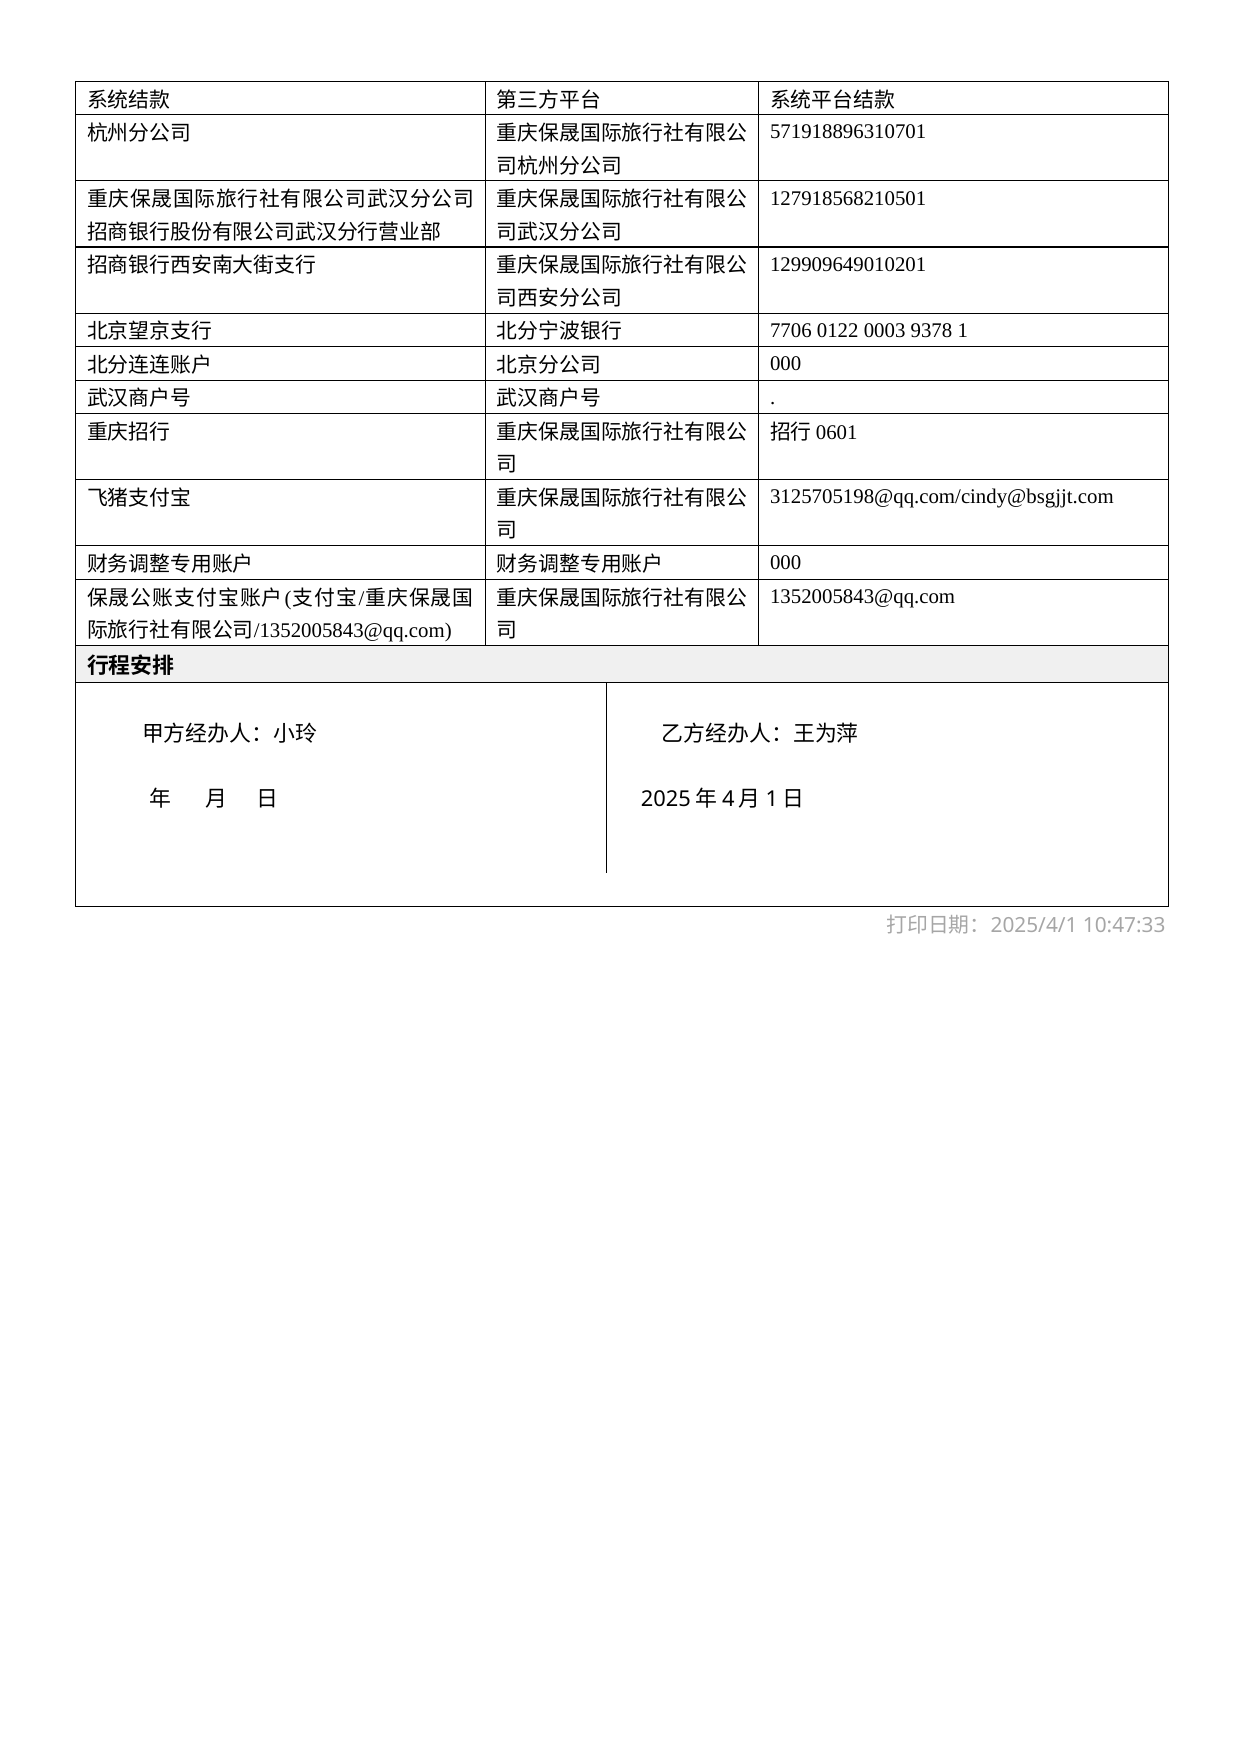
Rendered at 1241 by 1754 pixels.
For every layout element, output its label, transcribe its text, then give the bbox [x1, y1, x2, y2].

table_cell 重庆保晟国际旅行社有限公司西安分公司 [486, 248, 758, 312]
table_cell 飞猪支付宝 [76, 480, 485, 545]
table_cell 第三方平台 [486, 82, 758, 114]
table_cell 北分连连账户 [76, 347, 485, 379]
table_cell 北分宁波银行 [486, 314, 758, 346]
table_cell 财务调整专用账户 [486, 546, 758, 579]
table_cell 系统结款 [76, 82, 485, 114]
table_cell 000 [759, 546, 1168, 579]
table_cell 系统平台结款 [759, 82, 1168, 114]
table_cell 重庆保晟国际旅行社有限公司 [486, 414, 758, 479]
table_cell 财务调整专用账户 [76, 546, 485, 579]
table_cell 127918568210501 [759, 181, 1168, 246]
table_cell . [759, 381, 1168, 413]
table_cell 重庆招行 [76, 414, 485, 479]
table_cell 7706 0122 0003 9378 1 [759, 314, 1168, 346]
table_cell 3125705198@qq.com/cindy@bsgjjt.com [759, 480, 1168, 545]
table_cell 重庆保晟国际旅行社有限公司杭州分公司 [486, 115, 758, 180]
table_cell 招商银行西安南大街支行 [76, 248, 485, 312]
table_cell [76, 683, 1168, 906]
table_cell 保晟公账支付宝账户(支付宝/重庆保晟国际旅行社有限公司/1352005843@qq.com) [76, 580, 485, 645]
table_cell 129909649010201 [759, 248, 1168, 312]
text 打印日期：2025/4/1 10:47:33 [75, 907, 1165, 939]
table_cell 1352005843@qq.com [759, 580, 1168, 645]
table_cell 重庆保晟国际旅行社有限公司武汉分公司 [486, 181, 758, 246]
table_cell 重庆保晟国际旅行社有限公司 [486, 480, 758, 545]
table_cell 武汉商户号 [76, 381, 485, 413]
table_cell 000 [759, 347, 1168, 379]
table_cell 571918896310701 [759, 115, 1168, 180]
table_cell 招行0601 [759, 414, 1168, 479]
table_cell 杭州分公司 [76, 115, 485, 180]
table_cell 北京望京支行 [76, 314, 485, 346]
table_cell 重庆保晟国际旅行社有限公司 [486, 580, 758, 645]
table_cell 行程安排 [76, 646, 1168, 682]
table_cell 重庆保晟国际旅行社有限公司武汉分公司招商银行股份有限公司武汉分行营业部 [76, 181, 485, 246]
table_cell 北京分公司 [486, 347, 758, 379]
table_cell 武汉商户号 [486, 381, 758, 413]
